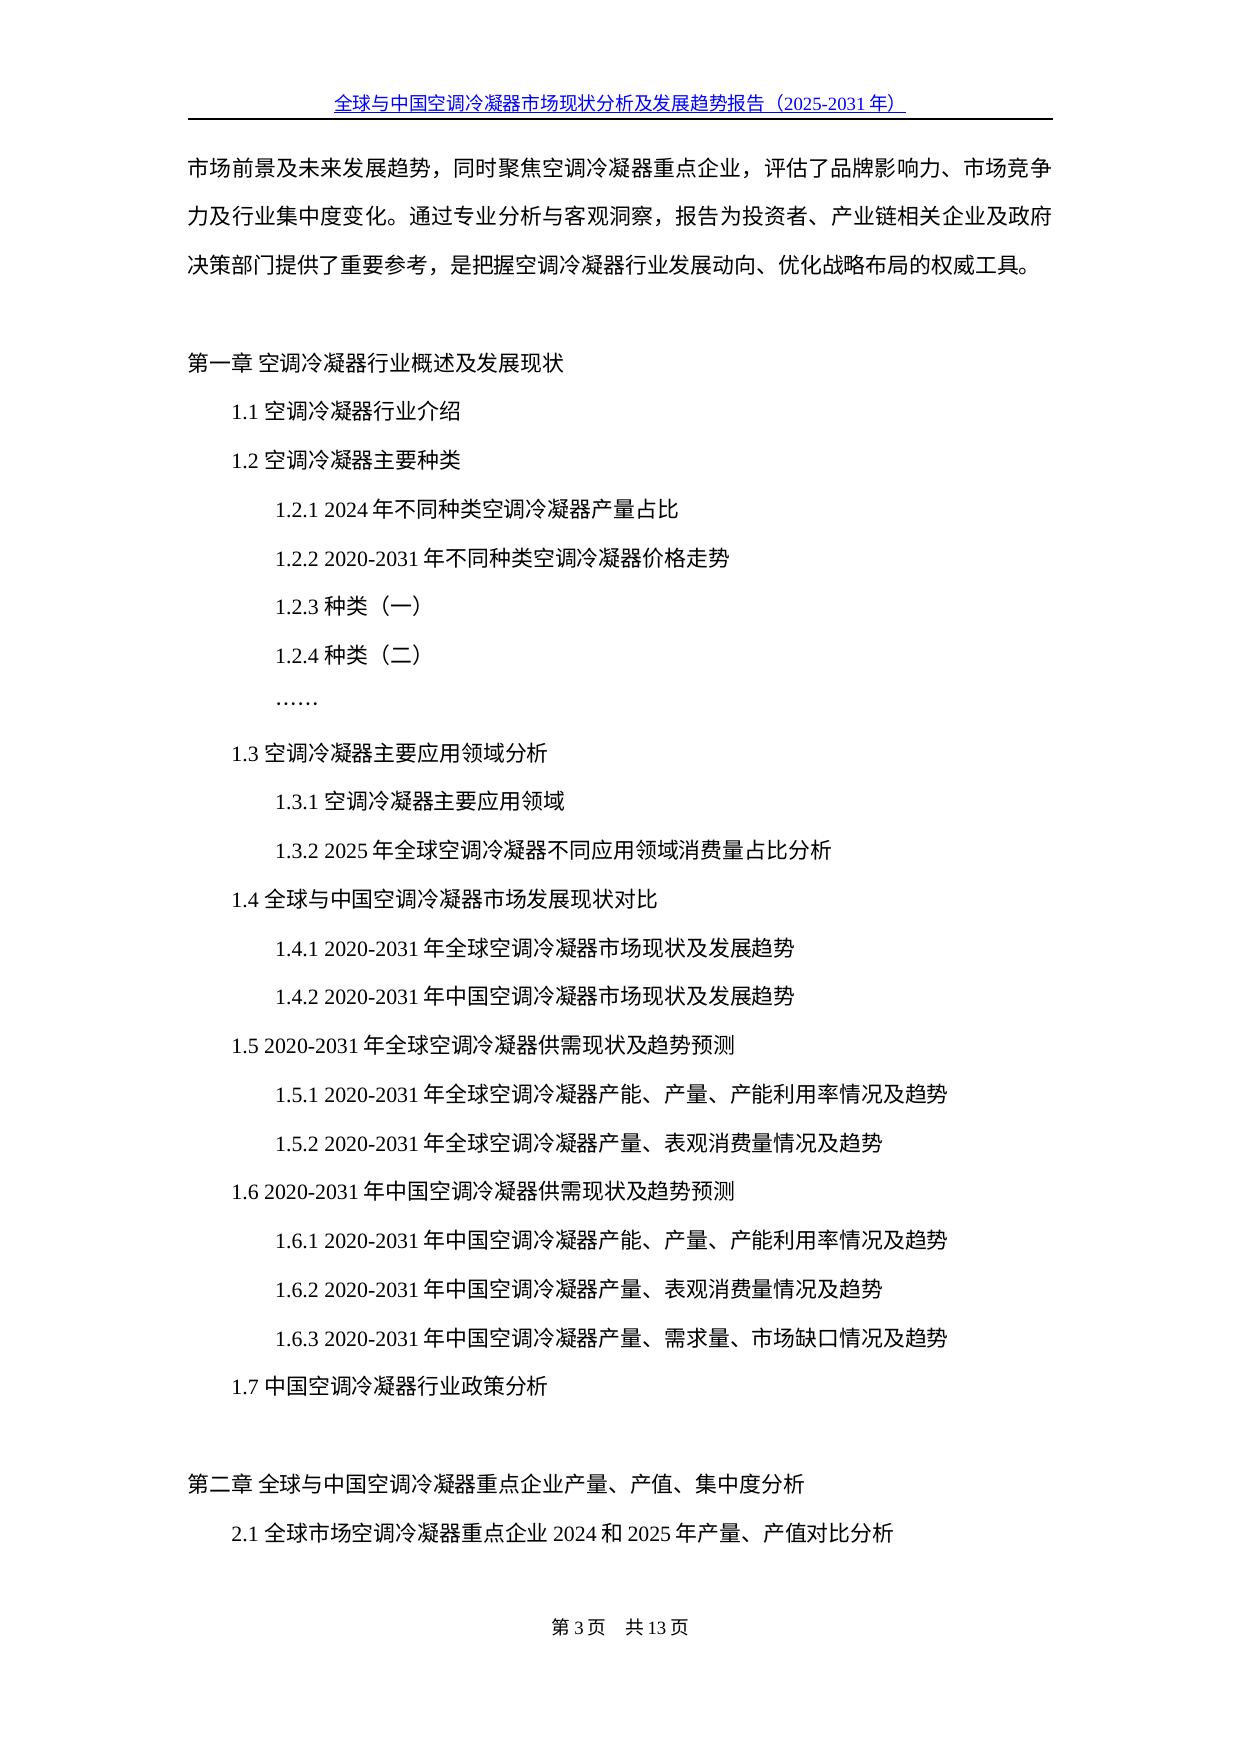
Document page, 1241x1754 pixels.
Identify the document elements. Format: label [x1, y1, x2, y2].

text [187, 150, 1053, 1548]
